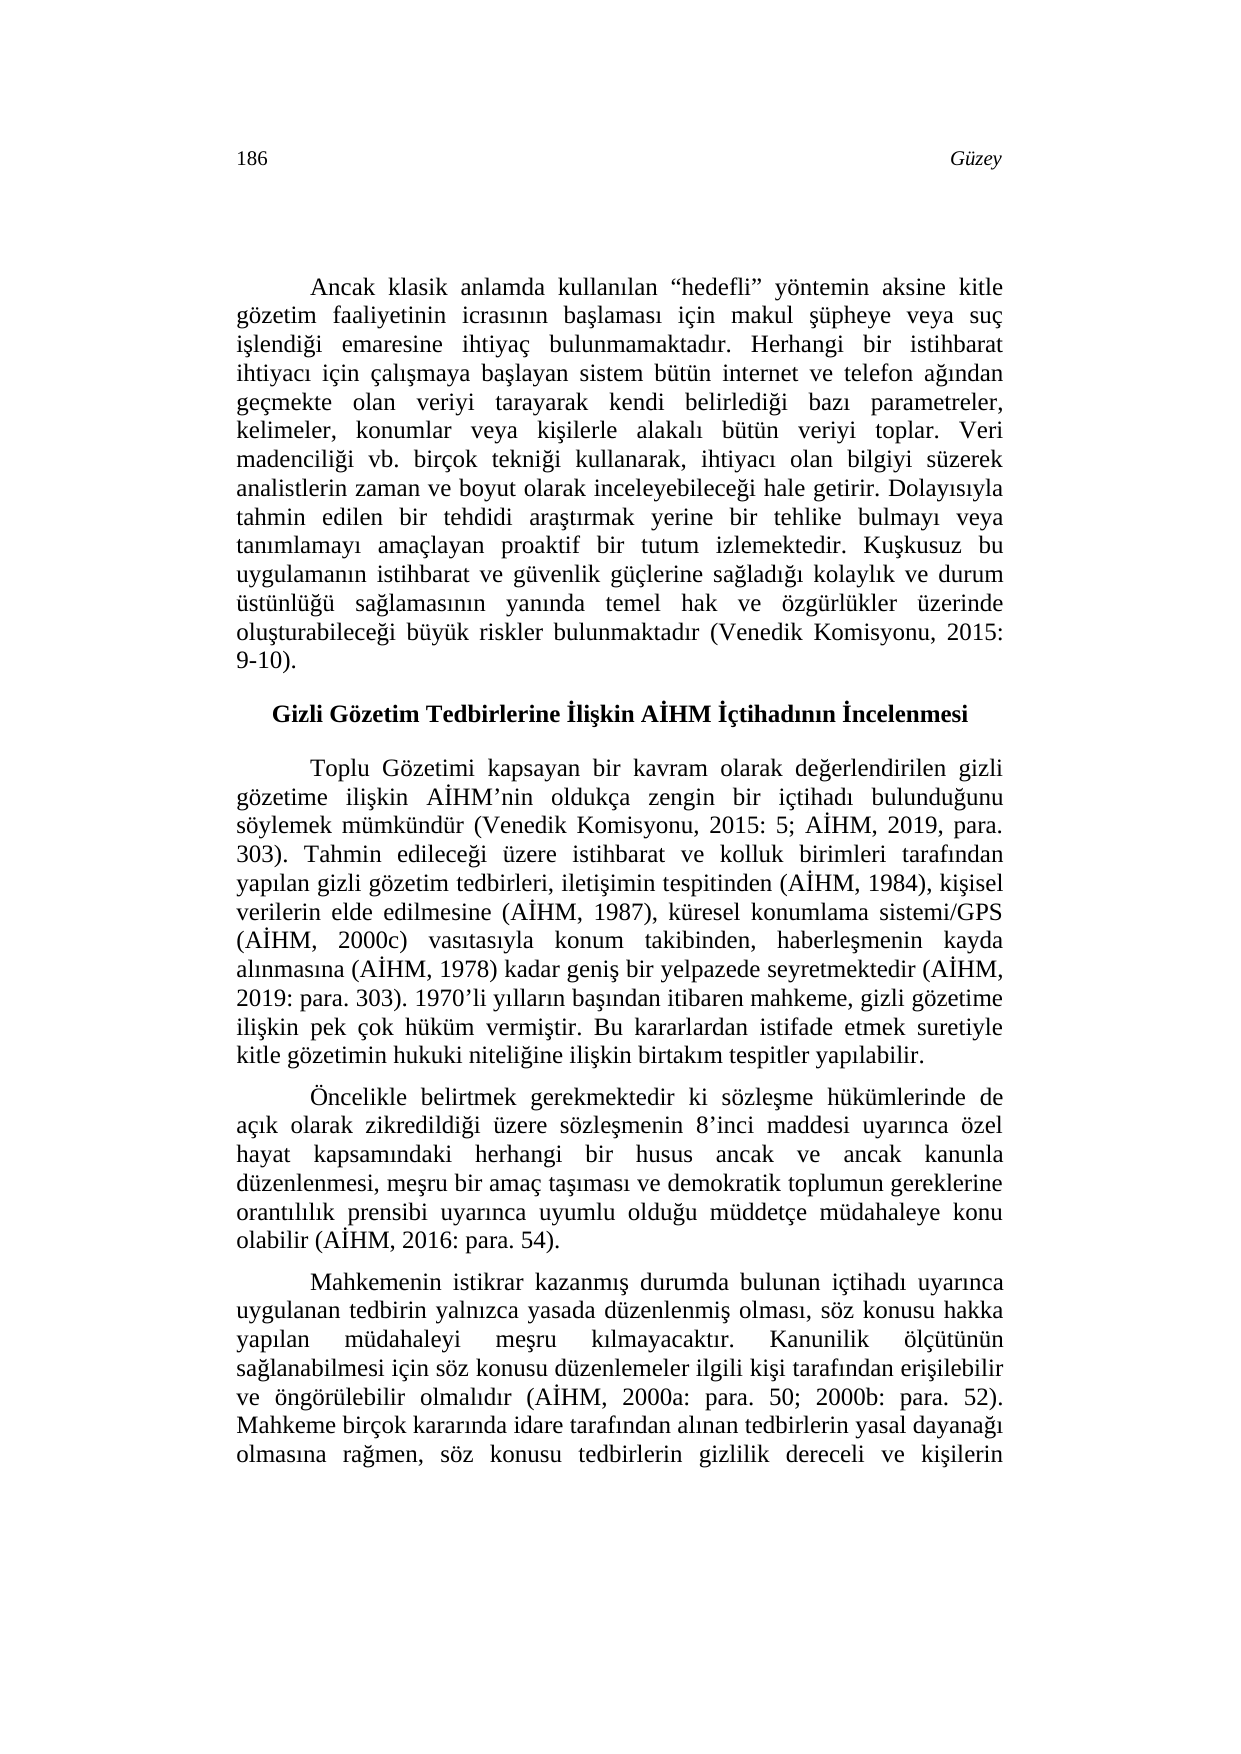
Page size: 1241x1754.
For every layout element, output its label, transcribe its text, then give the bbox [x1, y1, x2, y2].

text Öncelikle belirtmek gerekmektedir ki sözleşme hükümlerinde de açık olarak zikredildiği üzere sözleşmenin 8’inci maddesi uyarınca özel hayat kapsamındaki herhangi bir husus ancak ve ancak kanunla düzenlenmesi, meşru bir amaç taşıması ve demokratik toplumun gereklerine orantılılık prensibi uyarınca uyumlu olduğu müddetçe müdahaleye konu olabilir (AİHM, 2016: para. 54). [236, 1082, 1004, 1254]
text Toplu Gözetimi kapsayan bir kavram olarak değerlendirilen gizli gözetime ilişkin AİHM’nin oldukça zengin bir içtihadı bulunduğunu söylemek mümkündür (Venedik Komisyonu, 2015: 5; AİHM, 2019, para. 303). Tahmin edileceği üzere istihbarat ve kolluk birimleri tarafından yapılan gizli gözetim tedbirleri, iletişimin tespitinden (AİHM, 1984), kişisel verilerin elde edilmesine (AİHM, 1987), küresel konumlama sistemi/GPS (AİHM, 2000c) vasıtasıyla konum takibinden, haberleşmenin kayda alınmasına (AİHM, 1978) kadar geniş bir yelpazede seyretmektedir (AİHM, 2019: para. 303). 1970’li yılların başından itibaren mahkeme, gizli gözetime ilişkin pek çok hüküm vermiştir. Bu kararlardan istifade etmek suretiyle kitle gözetimin hukuki niteliğine ilişkin birtakım tespitler yapılabilir. [236, 753, 1004, 1069]
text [236, 1267, 1004, 1468]
text Ancak klasik anlamda kullanılan “hedefli” yöntemin aksine kitle gözetim faaliyetinin icrasının başlaması için makul şüpheye veya suç işlendiği emaresine ihtiyaç bulunmamaktadır. Herhangi bir istihbarat ihtiyacı için çalışmaya başlayan sistem bütün internet ve telefon ağından geçmekte olan veriyi tarayarak kendi belirlediği bazı parametreler, kelimeler, konumlar veya kişilerle alakalı bütün veriyi toplar. Veri madenciliği vb. birçok tekniği kullanarak, ihtiyacı olan bilgiyi süzerek analistlerin zaman ve boyut olarak inceleyebileceği hale getirir. Dolayısıyla tahmin edilen bir tehdidi araştırmak yerine bir tehlike bulmayı veya tanımlamayı amaçlayan proaktif bir tutum izlemektedir. Kuşkusuz bu uygulamanın istihbarat ve güvenlik güçlerine sağladığı kolaylık ve durum üstünlüğü sağlamasının yanında temel hak ve özgürlükler üzerinde oluşturabileceği büyük riskler bulunmaktadır (Venedik Komisyonu, 2015: 9-10). [236, 272, 1004, 674]
text Gizli Gözetim Tedbirlerine İlişkin AİHM İçtihadının İncelenmesi [236, 699, 1004, 728]
